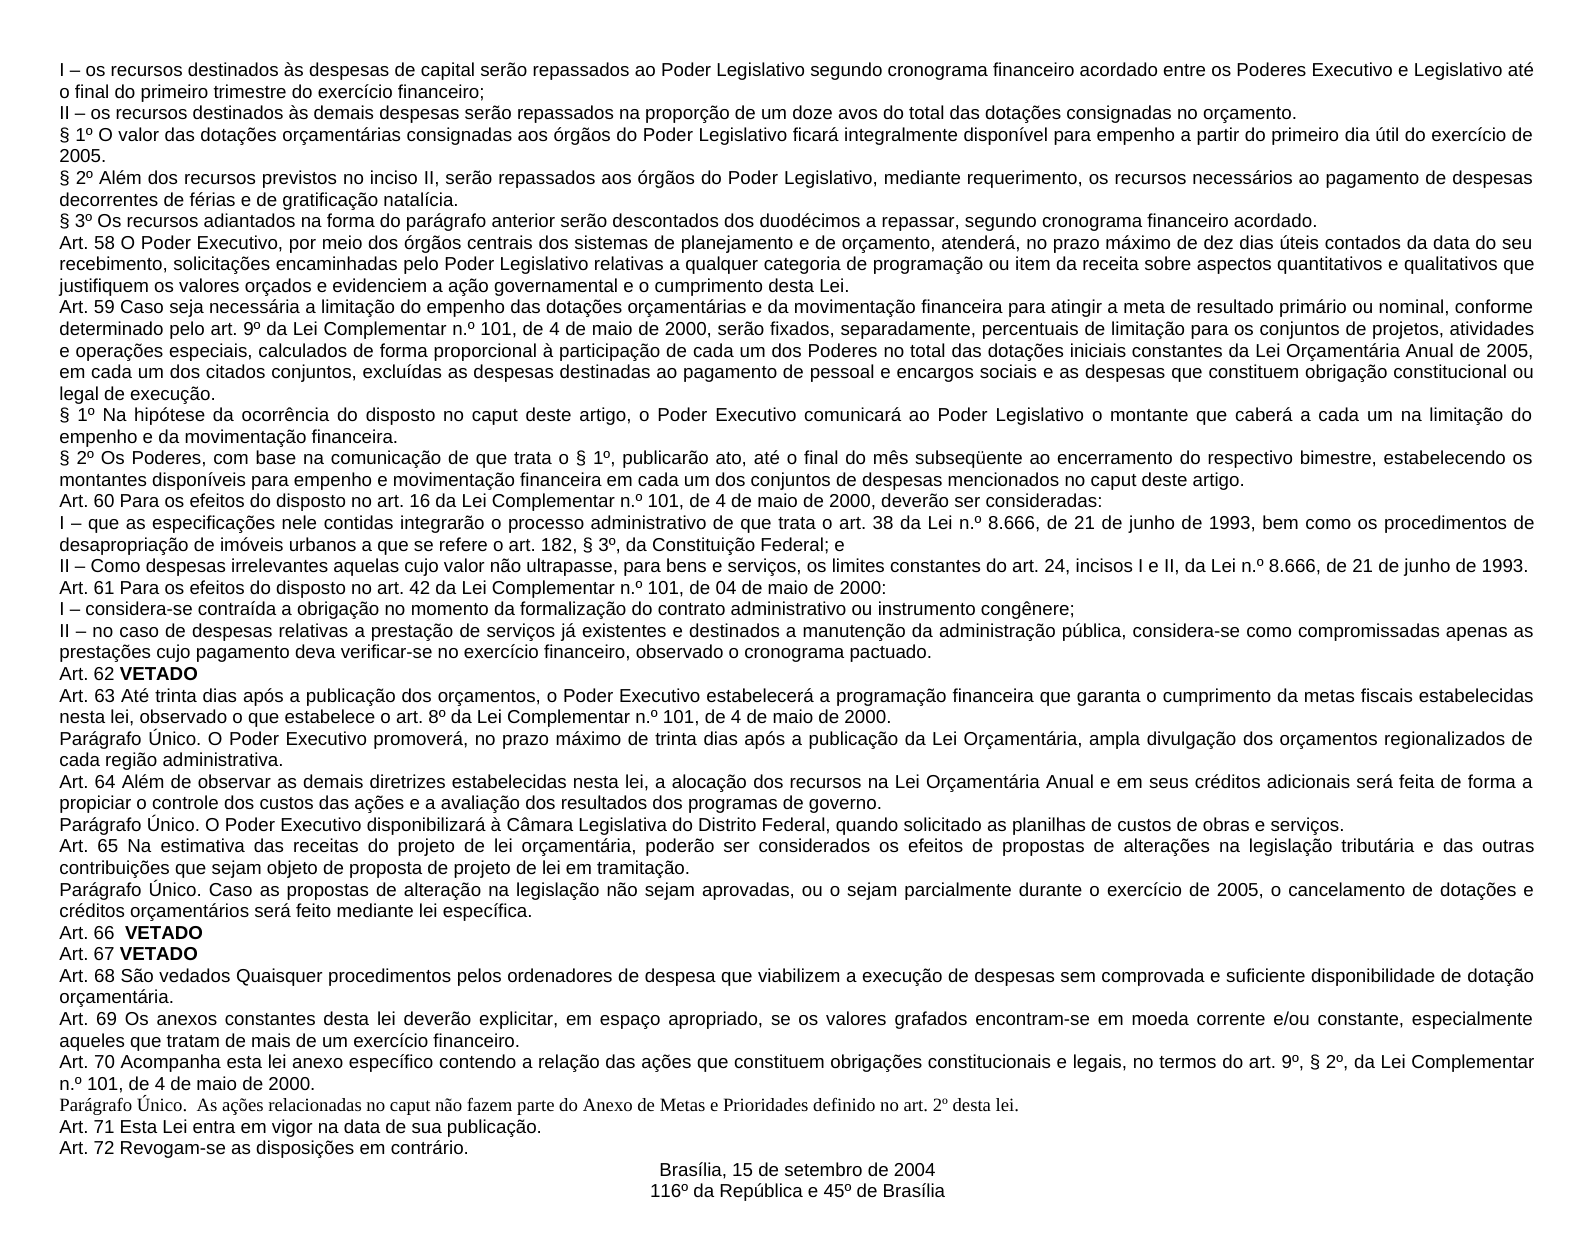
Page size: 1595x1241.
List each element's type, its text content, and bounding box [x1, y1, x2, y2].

text Art. 60 Para os efeitos do disposto no art. 16 da Lei Complementar n.º 101, de 4 de maio de 2000, deverão ser consideradas: [59, 490, 1535, 512]
text Art. 71 Esta Lei entra em vigor na data de sua publicação. [59, 1116, 1535, 1137]
text Art. 62 VETADO [59, 663, 1535, 684]
text 116º da República e 45º de Brasília [59, 1180, 1535, 1202]
text Art. 64 Além de observar as demais diretrizes estabelecidas nesta lei, a alocação dos recursos na Lei Orçamentária Anual e em seus créditos adicionais será feita de forma a propiciar o controle dos custos das ações e a avaliação dos resultados dos programas de governo. [59, 771, 1535, 814]
text Art. 66 VETADO [59, 922, 1535, 943]
text Art. 68 São vedados Quaisquer procedimentos pelos ordenadores de despesa que viabilizem a execução de despesas sem comprovada e suficiente disponibilidade de dotação orçamentária. [59, 965, 1535, 1008]
text § 2º Além dos recursos previstos no inciso II, serão repassados aos órgãos do Poder Legislativo, mediante requerimento, os recursos necessários ao pagamento de despesas decorrentes de férias e de gratificação natalícia. [59, 167, 1535, 210]
text Parágrafo Único. As ações relacionadas no caput não fazem parte do Anexo de Metas e Prioridades definido no art. 2º desta lei. [59, 1094, 1535, 1116]
text Brasília, 15 de setembro de 2004 [59, 1159, 1535, 1180]
text II – no caso de despesas relativas a prestação de serviços já existentes e destinados a manutenção da administração pública, considera-se como compromissadas apenas as prestações cujo pagamento deva verificar-se no exercício financeiro, observado o cronograma pactuado. [59, 620, 1535, 663]
text II – Como despesas irrelevantes aquelas cujo valor não ultrapasse, para bens e serviços, os limites constantes do art. 24, incisos I e II, da Lei n.º 8.666, de 21 de junho de 1993. [59, 555, 1535, 577]
text Art. 63 Até trinta dias após a publicação dos orçamentos, o Poder Executivo estabelecerá a programação financeira que garanta o cumprimento da metas fiscais estabelecidas nesta lei, observado o que estabelece o art. 8º da Lei Complementar n.º 101, de 4 de maio de 2000. [59, 684, 1535, 727]
text I – que as especificações nele contidas integrarão o processo administrativo de que trata o art. 38 da Lei n.º 8.666, de 21 de junho de 1993, bem como os procedimentos de desapropriação de imóveis urbanos a que se refere o art. 182, § 3º, da Constituição Federal; e [59, 512, 1535, 555]
text I – os recursos destinados às despesas de capital serão repassados ao Poder Legislativo segundo cronograma financeiro acordado entre os Poderes Executivo e Legislativo até o final do primeiro trimestre do exercício financeiro; [59, 59, 1535, 102]
text § 2º Os Poderes, com base na comunicação de que trata o § 1º, publicarão ato, até o final do mês subseqüente ao encerramento do respectivo bimestre, estabelecendo os montantes disponíveis para empenho e movimentação financeira em cada um dos conjuntos de despesas mencionados no caput deste artigo. [59, 447, 1535, 490]
text § 1º O valor das dotações orçamentárias consignadas aos órgãos do Poder Legislativo ficará integralmente disponível para empenho a partir do primeiro dia útil do exercício de 2005. [59, 124, 1535, 167]
text Art. 69 Os anexos constantes desta lei deverão explicitar, em espaço apropriado, se os valores grafados encontram-se em moeda corrente e/ou constante, especialmente aqueles que tratam de mais de um exercício financeiro. [59, 1008, 1535, 1051]
text Art. 70 Acompanha esta lei anexo específico contendo a relação das ações que constituem obrigações constitucionais e legais, no termos do art. 9º, § 2º, da Lei Complementar n.º 101, de 4 de maio de 2000. [59, 1051, 1535, 1094]
text Art. 61 Para os efeitos do disposto no art. 42 da Lei Complementar n.º 101, de 04 de maio de 2000: [59, 577, 1535, 598]
text § 3º Os recursos adiantados na forma do parágrafo anterior serão descontados dos duodécimos a repassar, segundo cronograma financeiro acordado. [59, 210, 1535, 232]
text Art. 58 O Poder Executivo, por meio dos órgãos centrais dos sistemas de planejamento e de orçamento, atenderá, no prazo máximo de dez dias úteis contados da data do seu recebimento, solicitações encaminhadas pelo Poder Legislativo relativas a qualquer categoria de programação ou item da receita sobre aspectos quantitativos e qualitativos que justifiquem os valores orçados e evidenciem a ação governamental e o cumprimento desta Lei. [59, 232, 1535, 296]
text Art. 67 VETADO [59, 943, 1535, 965]
text Art. 65 Na estimativa das receitas do projeto de lei orçamentária, poderão ser considerados os efeitos de propostas de alterações na legislação tributária e das outras contribuições que sejam objeto de proposta de projeto de lei em tramitação. [59, 835, 1535, 878]
text II – os recursos destinados às demais despesas serão repassados na proporção de um doze avos do total das dotações consignadas no orçamento. [59, 102, 1535, 124]
text Parágrafo Único. O Poder Executivo disponibilizará à Câmara Legislativa do Distrito Federal, quando solicitado as planilhas de custos de obras e serviços. [59, 814, 1535, 835]
text Parágrafo Único. Caso as propostas de alteração na legislação não sejam aprovadas, ou o sejam parcialmente durante o exercício de 2005, o cancelamento de dotações e créditos orçamentários será feito mediante lei específica. [59, 878, 1535, 922]
text Parágrafo Único. O Poder Executivo promoverá, no prazo máximo de trinta dias após a publicação da Lei Orçamentária, ampla divulgação dos orçamentos regionalizados de cada região administrativa. [59, 727, 1535, 771]
text Art. 59 Caso seja necessária a limitação do empenho das dotações orçamentárias e da movimentação financeira para atingir a meta de resultado primário ou nominal, conforme determinado pelo art. 9º da Lei Complementar n.º 101, de 4 de maio de 2000, serão fixados, separadamente, percentuais de limitação para os conjuntos de projetos, atividades e operações especiais, calculados de forma proporcional à participação de cada um dos Poderes no total das dotações iniciais constantes da Lei Orçamentária Anual de 2005, em cada um dos citados conjuntos, excluídas as despesas destinadas ao pagamento de pessoal e encargos sociais e as despesas que constituem obrigação constitucional ou legal de execução. [59, 296, 1535, 404]
text Art. 72 Revogam-se as disposições em contrário. [59, 1137, 1535, 1159]
text § 1º Na hipótese da ocorrência do disposto no caput deste artigo, o Poder Executivo comunicará ao Poder Legislativo o montante que caberá a cada um na limitação do empenho e da movimentação financeira. [59, 404, 1535, 447]
text I – considera-se contraída a obrigação no momento da formalização do contrato administrativo ou instrumento congênere; [59, 598, 1535, 620]
